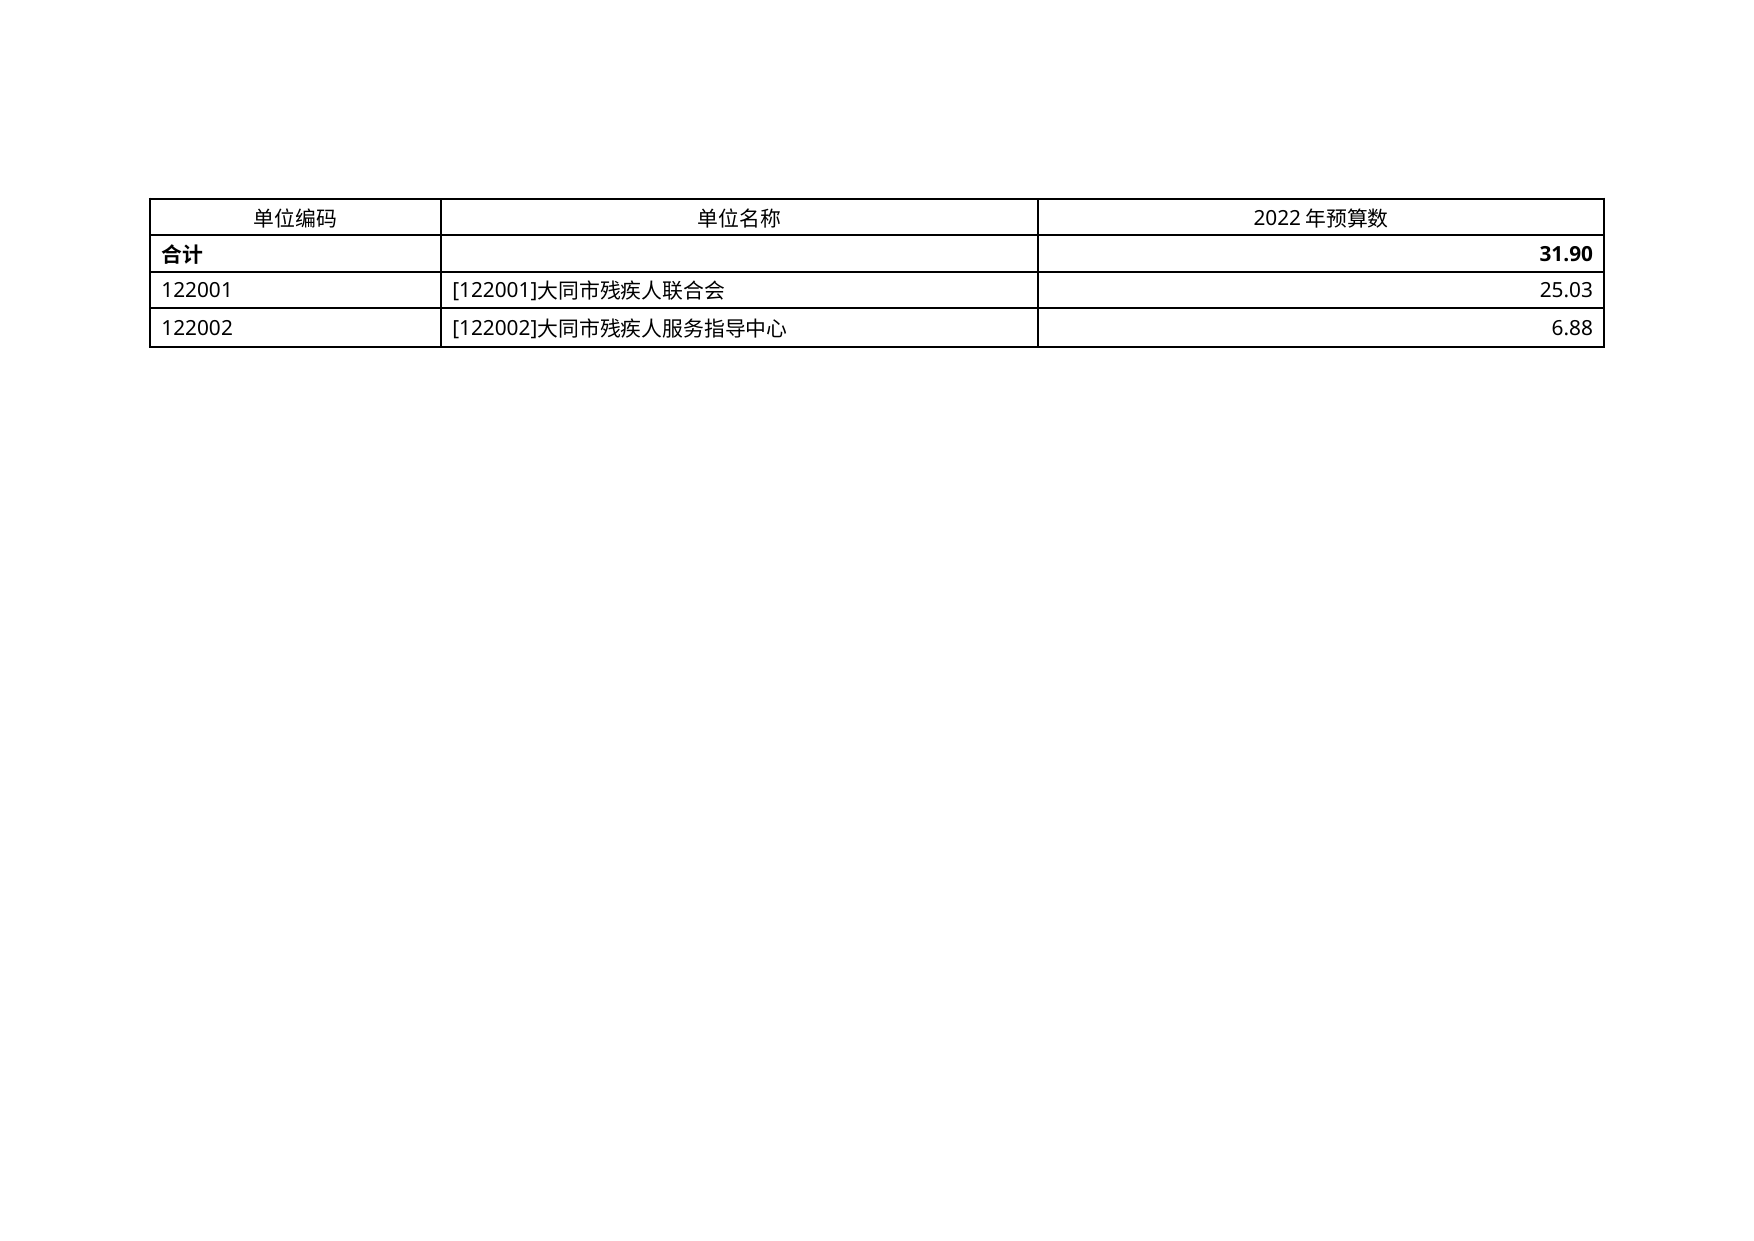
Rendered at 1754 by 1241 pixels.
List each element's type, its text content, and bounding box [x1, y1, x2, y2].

table_cell 25.03 [1039, 273, 1603, 307]
table_cell 6.88 [1039, 309, 1603, 346]
table_cell [122002]大同市残疾人服务指导中心 [442, 309, 1037, 346]
table_cell [122001]大同市残疾人联合会 [442, 273, 1037, 307]
table_cell 122002 [151, 309, 440, 346]
table_cell 31.90 [1039, 236, 1603, 271]
table_cell 2022年预算数 [1039, 200, 1603, 234]
table_cell 合计 [151, 236, 440, 271]
table_cell 122001 [151, 273, 440, 307]
table_cell 单位名称 [442, 200, 1037, 234]
table_cell 单位编码 [151, 200, 440, 234]
table_cell [442, 236, 1037, 271]
